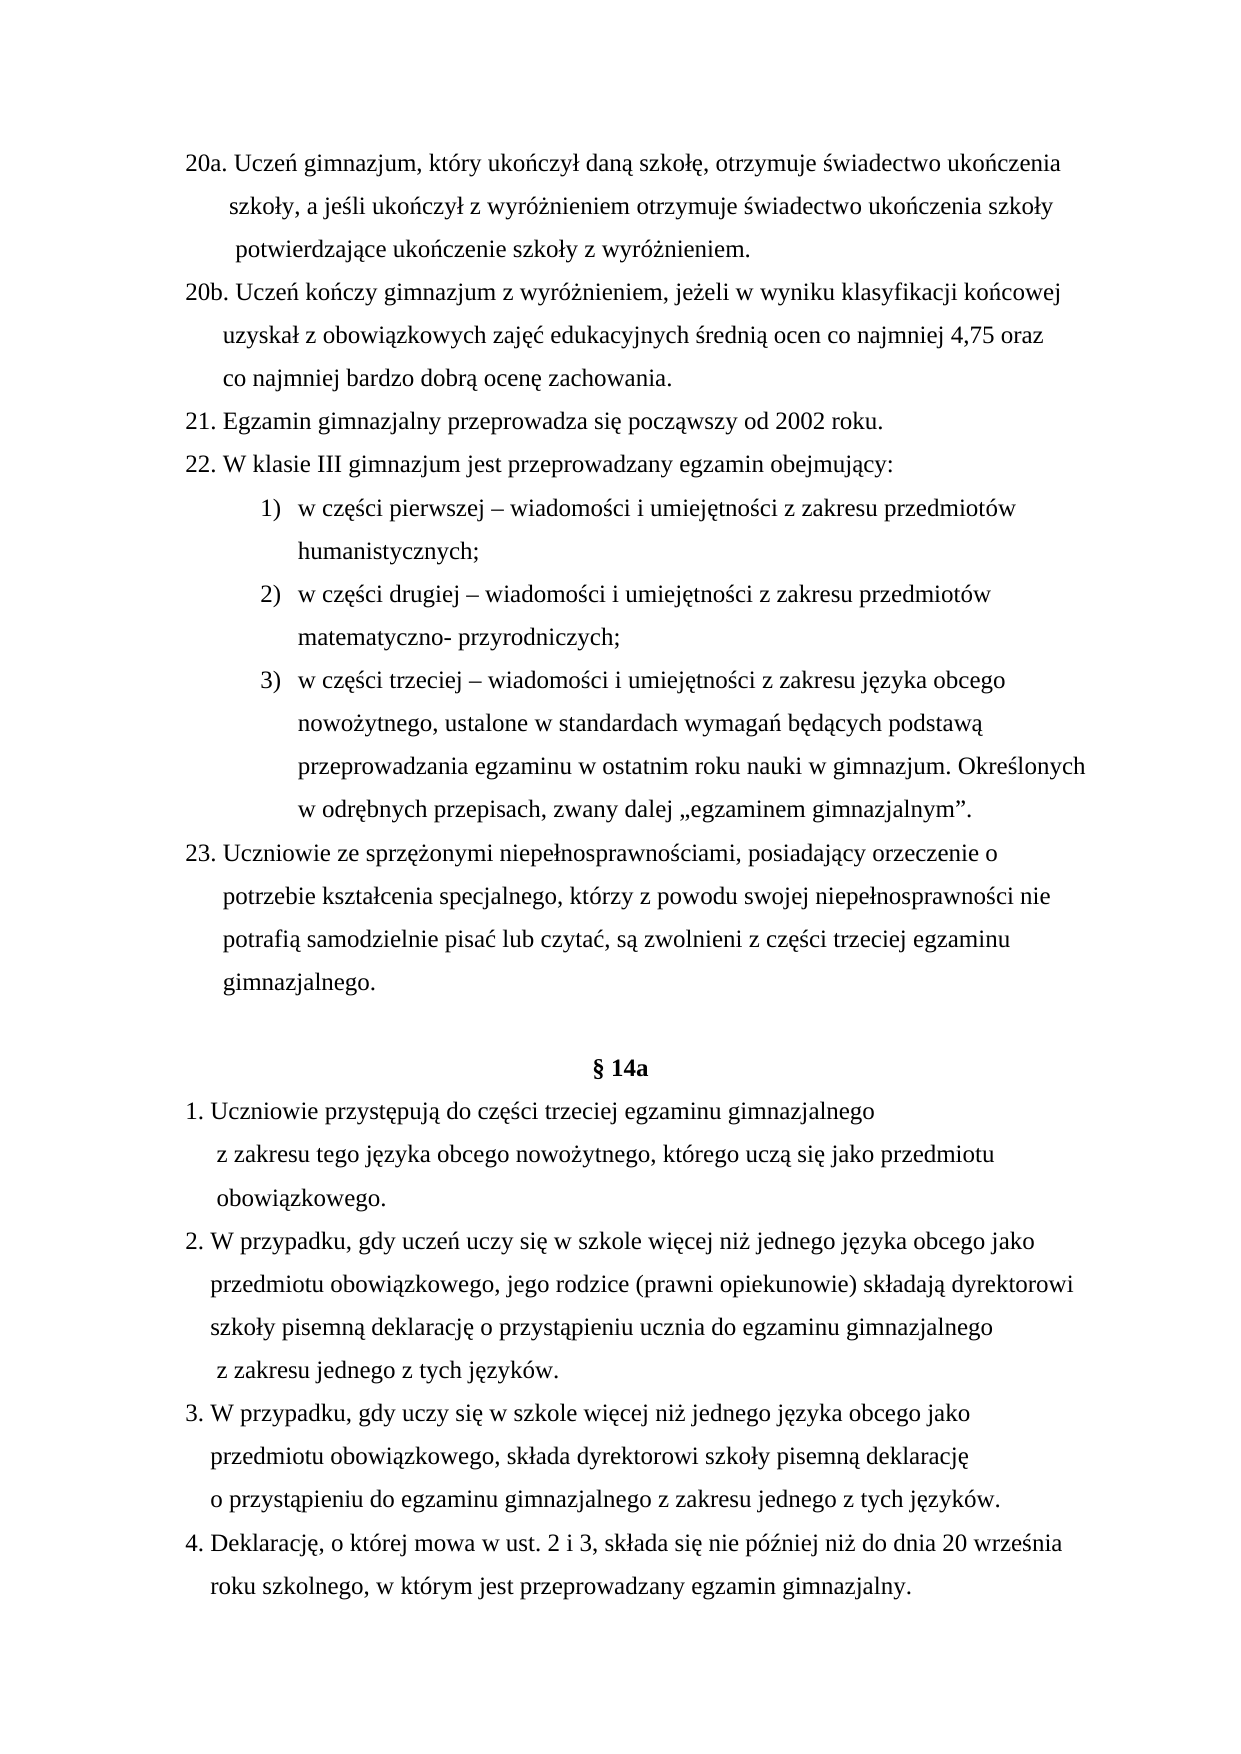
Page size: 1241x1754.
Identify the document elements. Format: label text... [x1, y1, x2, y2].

text szkoły, a jeśli ukończył z wyróżnieniem otrzymuje świadectwo ukończenia szkoły [185, 191, 1093, 219]
list W klasie III gimnazjum jest przeprowadzany egzamin obejmujący: [185, 449, 1093, 478]
text z zakresu jednego z tych języków. [185, 1355, 1093, 1384]
list w części drugiej – wiadomości i umiejętności z zakresu przedmiotów matematyczno- przyrodniczych; [260, 579, 1093, 651]
text 20a. Uczeń gimnazjum, który ukończył daną szkołę, otrzymuje świadectwo ukończenia [185, 148, 1093, 176]
text co najmniej bardzo dobrą ocenę zachowania. [185, 363, 1093, 392]
text o przystąpieniu do egzaminu gimnazjalnego z zakresu jednego z tych języków. [185, 1484, 1093, 1513]
list w części trzeciej – wiadomości i umiejętności z zakresu języka obcego nowożytnego, ustalone w standardach wymagań będących podstawą przeprowadzania egzaminu w ostatnim roku nauki w gimnazjum. Określonych w odrębnych przepisach, zwany dalej „egzaminem gimnazjalnym”. [260, 665, 1093, 823]
text potwierdzające ukończenie szkoły z wyróżnieniem. [185, 234, 1093, 263]
text przedmiotu obowiązkowego, jego rodzice (prawni opiekunowie) składają dyrektorowi [185, 1269, 1093, 1298]
list Uczniowie ze sprzężonymi niepełnosprawnościami, posiadający orzeczenie o potrzebie kształcenia specjalnego, którzy z powodu swojej niepełnosprawności nie potrafią samodzielnie pisać lub czytać, są zwolnieni z części trzeciej egzaminu gimnazjalnego. [185, 838, 1093, 996]
text szkoły pisemną deklarację o przystąpieniu ucznia do egzaminu gimnazjalnego [185, 1312, 1093, 1341]
text obowiązkowego. [185, 1183, 1093, 1211]
text 3. W przypadku, gdy uczy się w szkole więcej niż jednego języka obcego jako [185, 1398, 1093, 1427]
text uzyskał z obowiązkowych zajęć edukacyjnych średnią ocen co najmniej 4,75 oraz [185, 320, 1093, 349]
text 2. W przypadku, gdy uczeń uczy się w szkole więcej niż jednego języka obcego jako [185, 1226, 1093, 1254]
text 1. Uczniowie przystępują do części trzeciej egzaminu gimnazjalnego [185, 1096, 1093, 1125]
text z zakresu tego języka obcego nowożytnego, którego uczą się jako przedmiotu [185, 1139, 1093, 1168]
text 20b. Uczeń kończy gimnazjum z wyróżnieniem, jeżeli w wyniku klasyfikacji końcowej [185, 277, 1093, 306]
text 4. Deklarację, o której mowa w ust. 2 i 3, składa się nie później niż do dnia 20 września [185, 1528, 1093, 1556]
list w części pierwszej – wiadomości i umiejętności z zakresu przedmiotów humanistycznych; [260, 493, 1093, 564]
list Egzamin gimnazjalny przeprowadza się począwszy od 2002 roku. [185, 406, 1093, 435]
text § 14a [148, 1053, 1093, 1082]
text roku szkolnego, w którym jest przeprowadzany egzamin gimnazjalny. [185, 1571, 1093, 1599]
text przedmiotu obowiązkowego, składa dyrektorowi szkoły pisemną deklarację [185, 1441, 1093, 1470]
